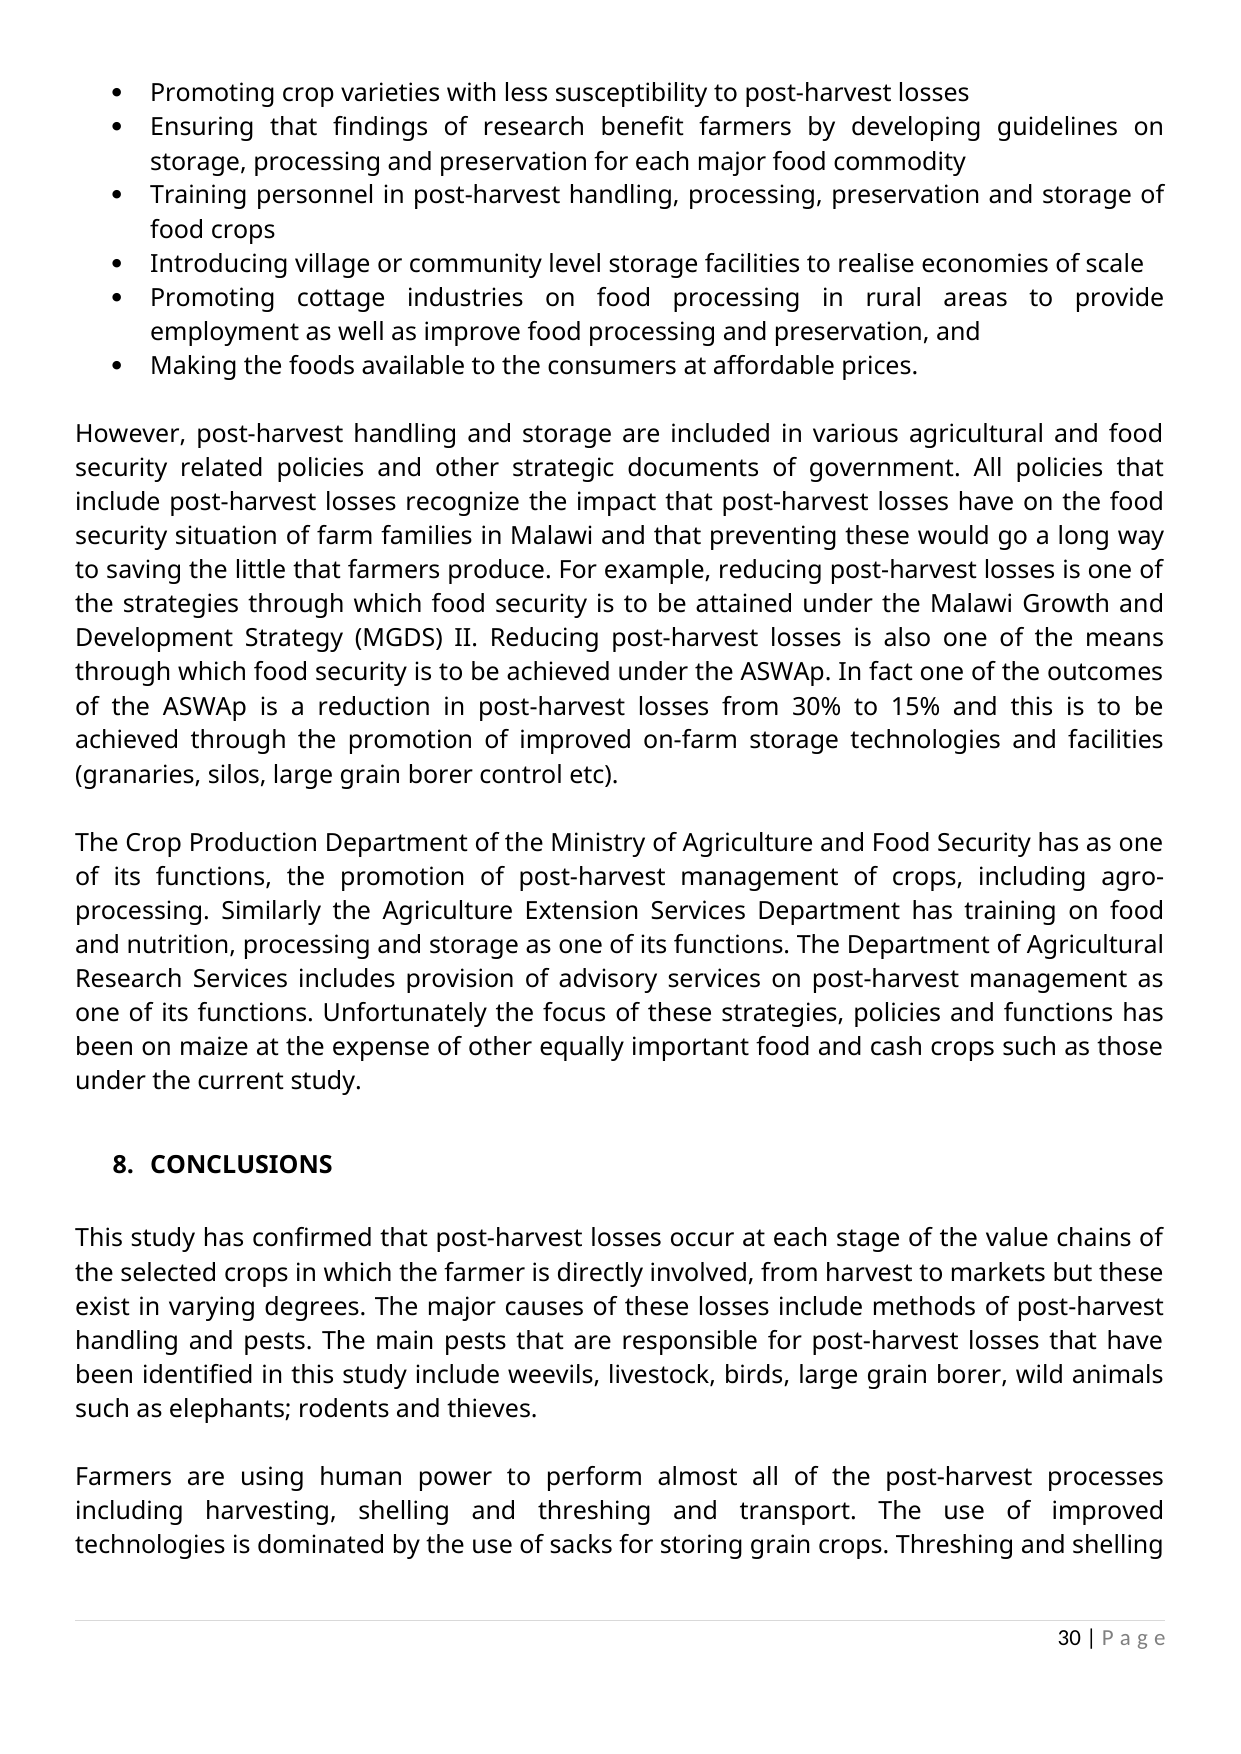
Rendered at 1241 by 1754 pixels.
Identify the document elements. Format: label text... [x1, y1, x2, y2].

text However, post-harvest handling and storage are included in various agricultural and food security related policies and other strategic documents of government. All policies that include post-harvest losses recognize the impact that post-harvest losses have on the food security situation of farm families in Malawi and that preventing these would go a long way to saving the little that farmers produce. For example, reducing post-harvest losses is one of the strategies through which food security is to be attained under the Malawi Growth and Development Strategy (MGDS) II. Reducing post-harvest losses is also one of the means through which food security is to be achieved under the ASWAp. In fact one of the outcomes of the ASWAp is a reduction in post-harvest losses from 30% to 15% and this is to be achieved through the promotion of improved on-farm storage technologies and facilities (granaries, silos, large grain borer control etc). [75, 416, 1165, 790]
list Introducing village or community level storage facilities to realise economies of scale [112, 245, 1165, 279]
list Making the foods available to the consumers at affordable prices. [112, 347, 1165, 382]
text The Crop Production Department of the Ministry of Agriculture and Food Security has as one of its functions, the promotion of post-harvest management of crops, including agro-processing. Similarly the Agriculture Extension Services Department has training on food and nutrition, processing and storage as one of its functions. The Department of Agricultural Research Services includes provision of advisory services on post-harvest management as one of its functions. Unfortunately the focus of these strategies, policies and functions has been on maize at the expense of other equally important food and cash crops such as those under the current study. [75, 824, 1165, 1097]
list Ensuring that findings of research benefit farmers by developing guidelines on storage, processing and preservation for each major food commodity [112, 109, 1165, 177]
list Training personnel in post-harvest handling, processing, preservation and storage of food crops [112, 177, 1165, 245]
subtitle CONCLUSIONS [112, 1147, 1165, 1181]
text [75, 1458, 1165, 1561]
list Promoting cottage industries on food processing in rural areas to provide employment as well as improve food processing and preservation, and [112, 279, 1165, 347]
list Promoting crop varieties with less susceptibility to post-harvest losses [112, 75, 1165, 109]
text This study has confirmed that post-harvest losses occur at each stage of the value chains of the selected crops in which the farmer is directly involved, from harvest to markets but these exist in varying degrees. The major causes of these losses include methods of post-harvest handling and pests. The main pests that are responsible for post-harvest losses that have been identified in this study include weevils, livestock, birds, large grain borer, wild animals such as elephants; rodents and thieves. [75, 1220, 1165, 1424]
